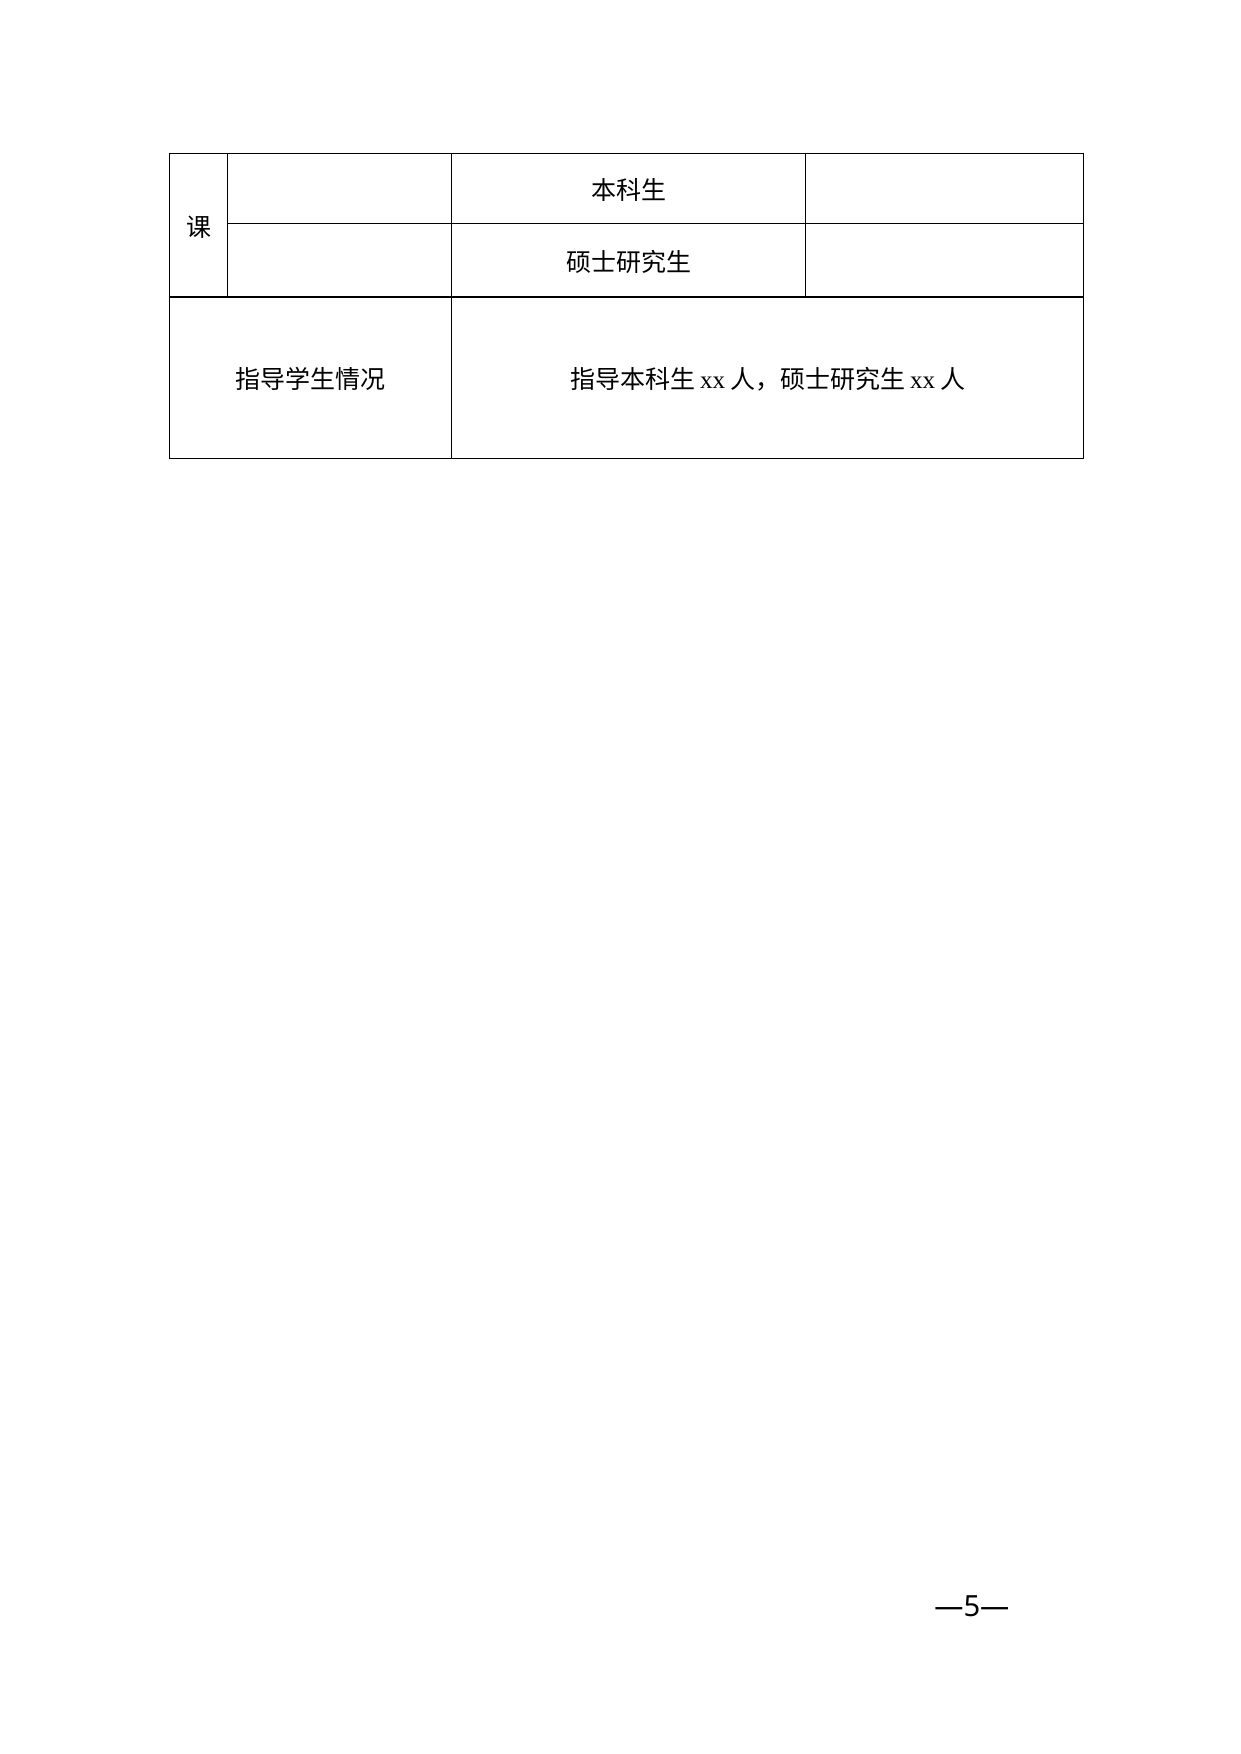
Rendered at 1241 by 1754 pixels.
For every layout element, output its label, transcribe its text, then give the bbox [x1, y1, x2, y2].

table_cell [806, 224, 1083, 296]
table_cell 指导本科生xx人，硕士研究生xx人 [452, 298, 1083, 458]
table_cell 指导学生情况 [170, 298, 451, 458]
table_cell [806, 154, 1083, 223]
table_cell 授 课 [170, 154, 227, 296]
table_cell 本科生 [452, 154, 805, 223]
table_cell 硕士研究生 [452, 224, 805, 296]
table_cell [228, 154, 451, 223]
table_cell [228, 224, 451, 296]
